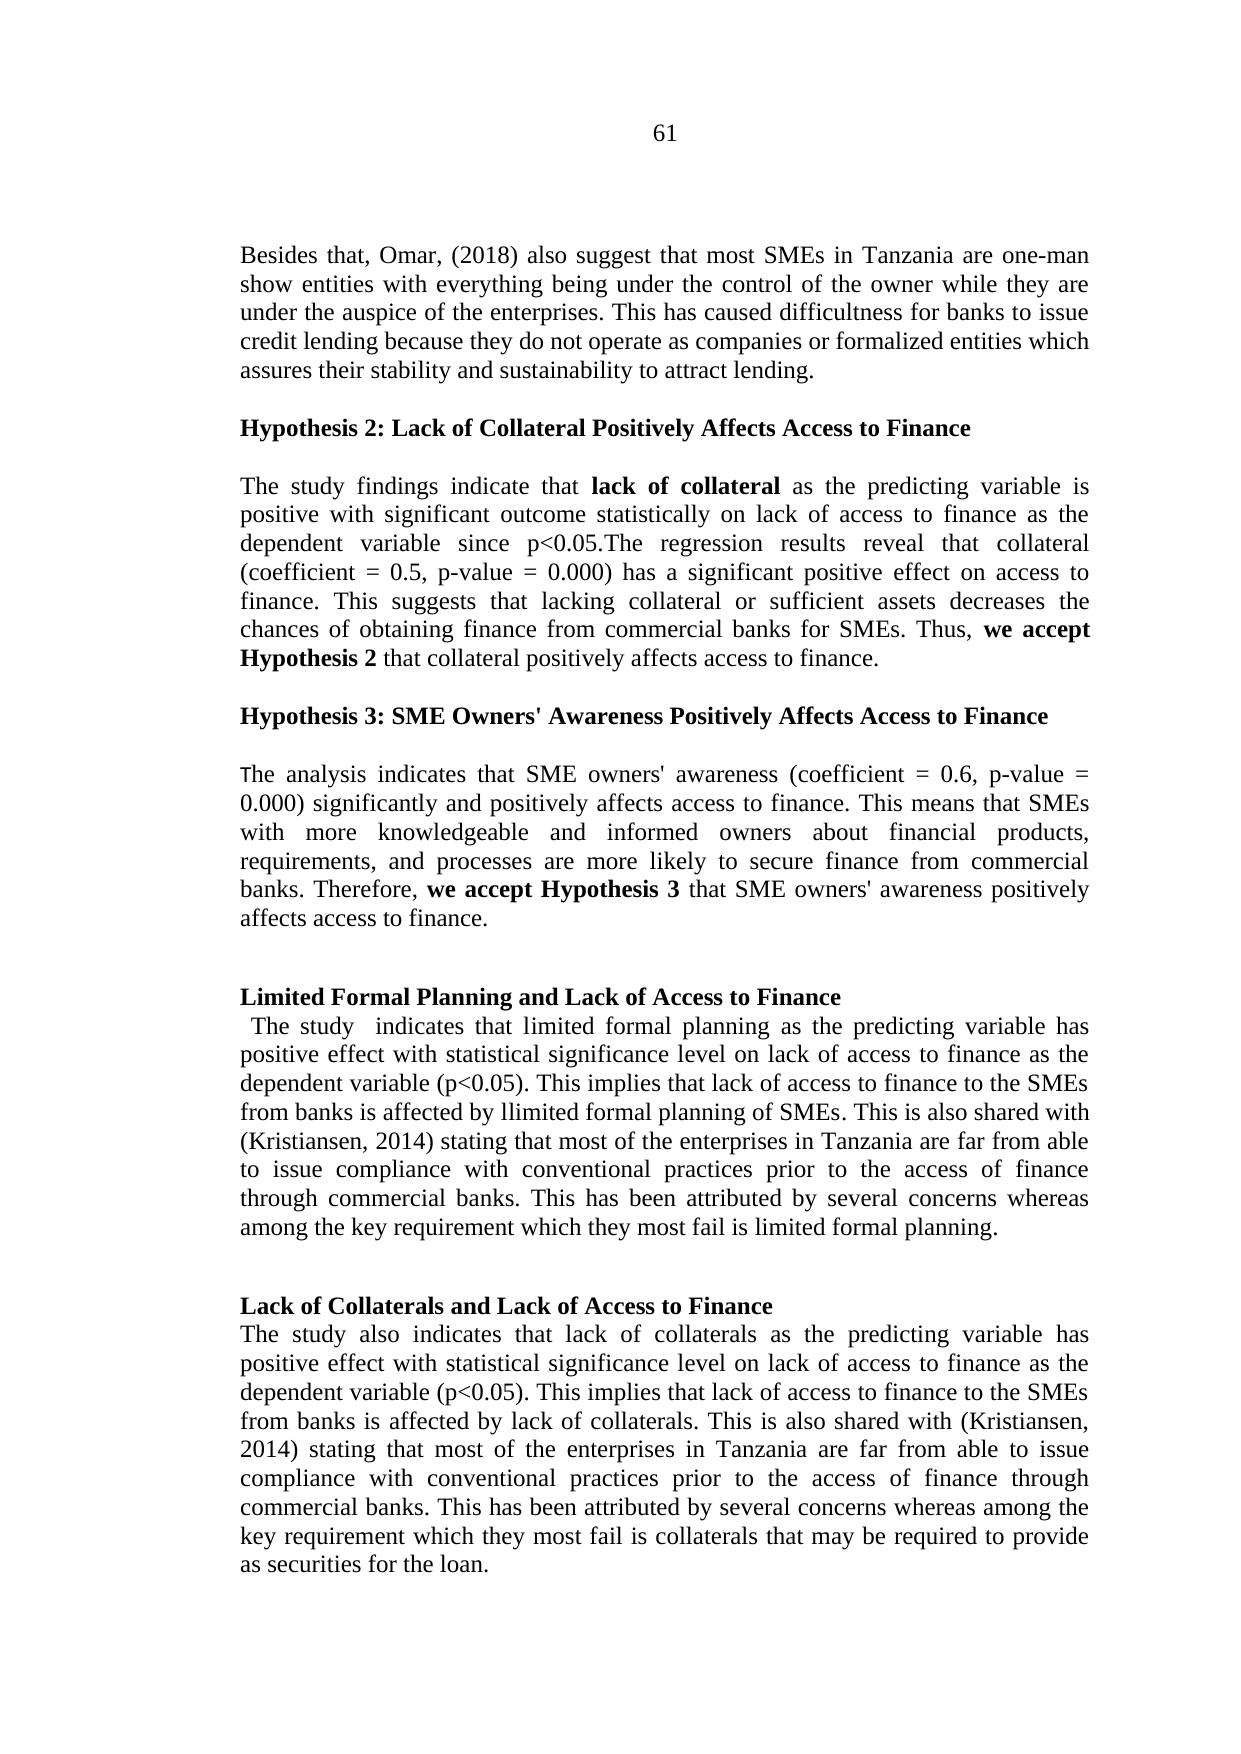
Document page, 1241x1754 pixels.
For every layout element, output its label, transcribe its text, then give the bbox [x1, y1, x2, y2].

subtitle Limited Formal Planning and Lack of Access to Finance [240, 982, 1090, 1011]
text Hypothesis 2: Lack of Collateral Positively Affects Access to Finance [240, 413, 1090, 442]
text The study findings indicate that lack of collateral as the predicting variable is positive with significant outcome statistically on lack of access to finance as the dependent variable since p<0.05.The regression results reveal that collateral (coefficient = 0.5, p-value = 0.000) has a significant positive effect on access to finance. This suggests that lacking collateral or sufficient assets decreases the chances of obtaining finance from commercial banks for SMEs. Thus, we accept Hypothesis 2 that collateral positively affects access to finance. [240, 471, 1090, 672]
subtitle Lack of Collaterals and Lack of Access to Finance [240, 1291, 1090, 1319]
text Hypothesis 3: SME Owners' Awareness Positively Affects Access to Finance [240, 701, 1090, 730]
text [240, 240, 1090, 384]
text The study indicates that limited formal planning as the predicting variable has positive effect with statistical significance level on lack of access to finance as the dependent variable (p<0.05). This implies that lack of access to finance to the SMEs from banks is affected by llimited formal planning of SMEs. This is also shared with (Kristiansen, 2014) stating that most of the enterprises in Tanzania are far from able to issue compliance with conventional practices prior to the access of finance through commercial banks. This has been attributed by several concerns whereas among the key requirement which they most fail is limited formal planning. [240, 1011, 1090, 1241]
text The study also indicates that lack of collaterals as the predicting variable has positive effect with statistical significance level on lack of access to finance as the dependent variable (p<0.05). This implies that lack of access to finance to the SMEs from banks is affected by lack of collaterals. This is also shared with (Kristiansen, 2014) stating that most of the enterprises in Tanzania are far from able to issue compliance with conventional practices prior to the access of finance through commercial banks. This has been attributed by several concerns whereas among the key requirement which they most fail is collaterals that may be required to provide as securities for the loan. [240, 1319, 1090, 1578]
text The analysis indicates that SME owners' awareness (coefficient = 0.6, p-value = 0.000) significantly and positively affects access to finance. This means that SMEs with more knowledgeable and informed owners about financial products, requirements, and processes are more likely to secure finance from commercial banks. Therefore, we accept Hypothesis 3 that SME owners' awareness positively affects access to finance. [240, 759, 1090, 932]
